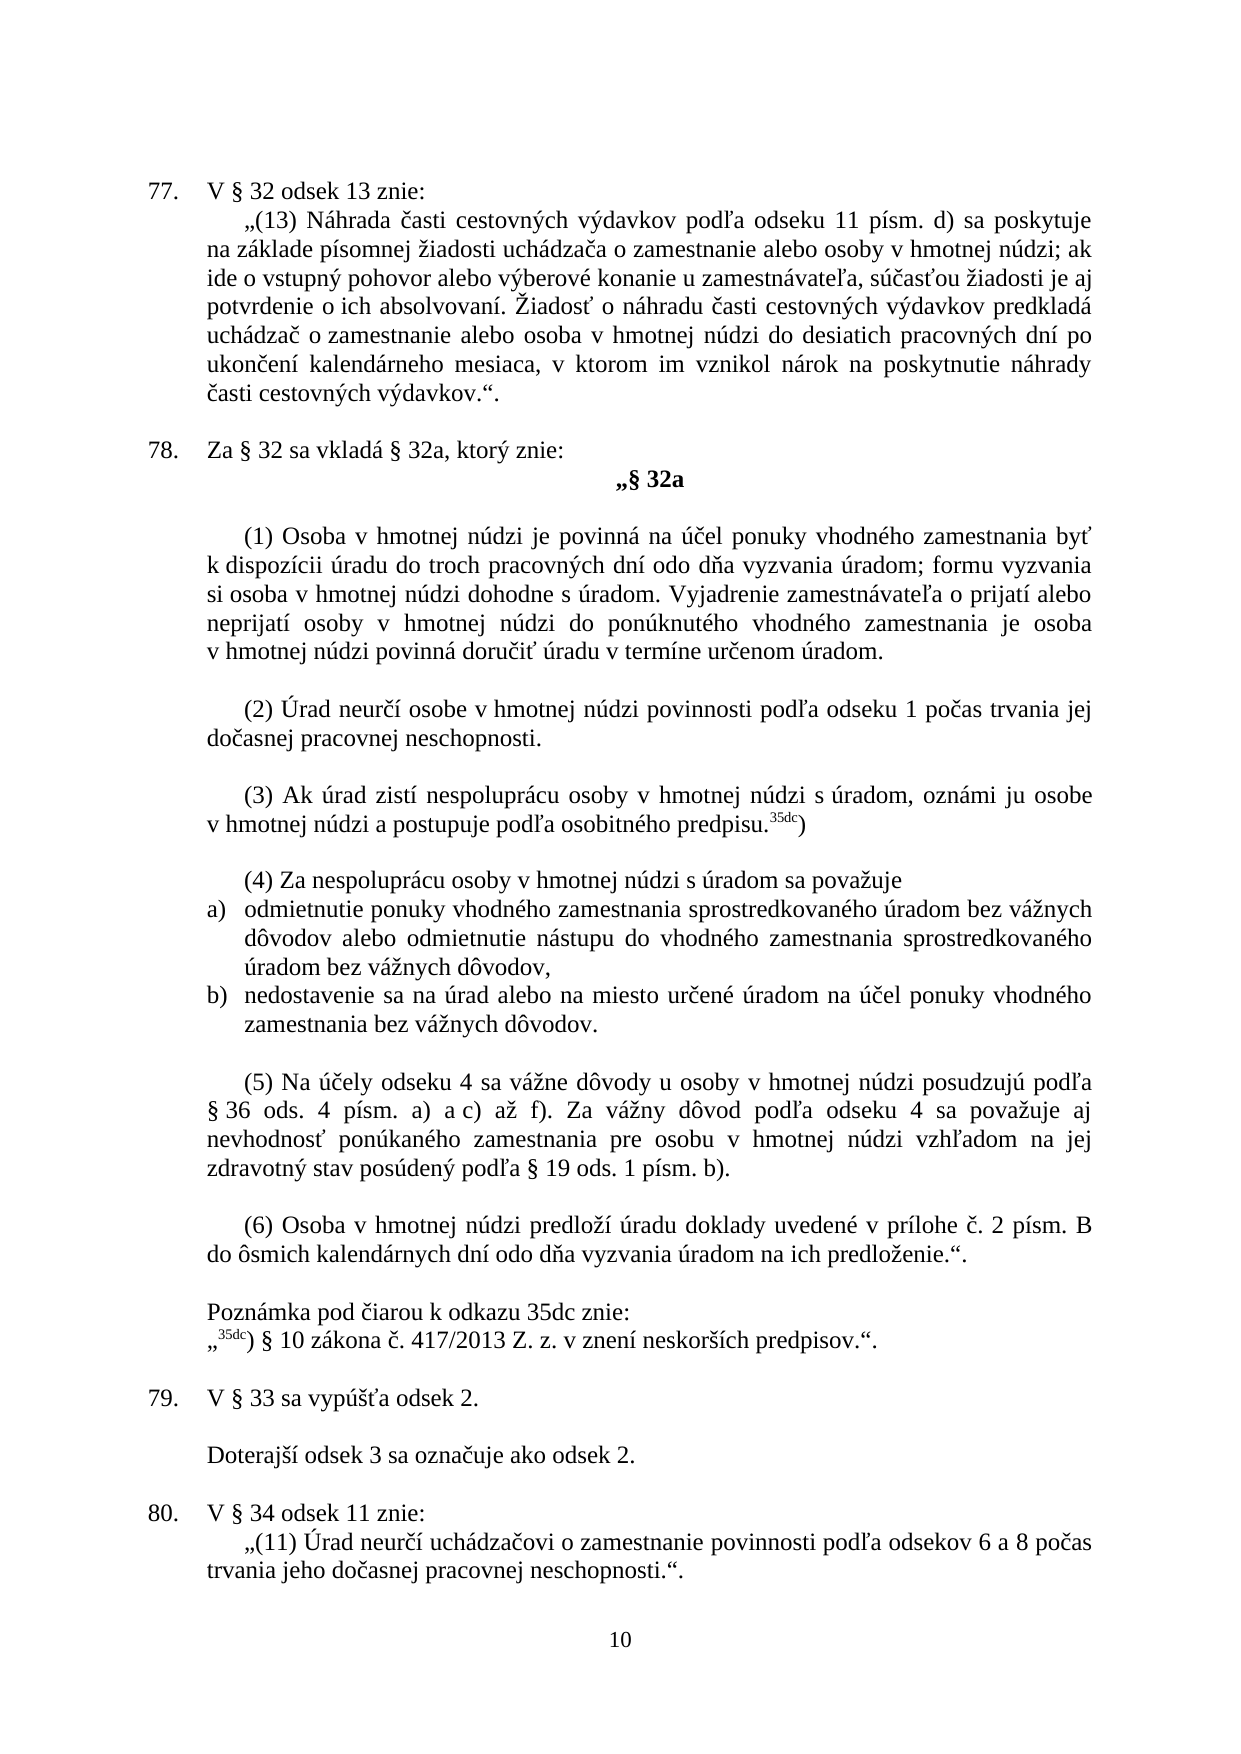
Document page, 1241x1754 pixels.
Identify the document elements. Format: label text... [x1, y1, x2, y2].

text (3) Ak úrad zistí nespoluprácu osoby v hmotnej núdzi s úradom, oznámi ju osobe v hmotnej núdzi a postupuje podľa osobitného predpisu.35dc) [207, 780, 1093, 838]
text (2) Úrad neurčí osobe v hmotnej núdzi povinnosti podľa odseku 1 počas trvania jej dočasnej pracovnej neschopnosti. [207, 694, 1093, 751]
list V § 33 sa vypúšťa odsek 2. [148, 1383, 1093, 1412]
list V § 32 odsek 13 znie: [148, 176, 1093, 205]
text „35dc) § 10 zákona č. 417/2013 Z. z. v znení neskorších predpisov.“. [207, 1326, 1093, 1354]
list V § 34 odsek 11 znie: [148, 1498, 1093, 1527]
list Za § 32 sa vkladá § 32a, ktorý znie: [148, 435, 1093, 464]
list odmietnutie ponuky vhodného zamestnania sprostredkovaného úradom bez vážnych dôvodov alebo odmietnutie nástupu do vhodného zamestnania sprostredkovaného úradom bez vážnych dôvodov, [207, 894, 1093, 981]
text (1) Osoba v hmotnej núdzi je povinná na účel ponuky vhodného zamestnania byť k dispozícii úradu do troch pracovných dní odo dňa vyzvania úradom; formu vyzvania si osoba v hmotnej núdzi dohodne s úradom. Vyjadrenie zamestnávateľa o prijatí alebo neprijatí osoby v hmotnej núdzi do ponúknutého vhodného zamestnania je osoba v hmotnej núdzi povinná doručiť úradu v termíne určenom úradom. [207, 521, 1093, 665]
text „(11) Úrad neurčí uchádzačovi o zamestnanie povinnosti podľa odsekov 6 a 8 počas trvania jeho dočasnej pracovnej neschopnosti.“. [207, 1527, 1093, 1584]
text „§ 32a [207, 464, 1093, 493]
list Doterajší odsek 3 sa označuje ako odsek 2. [207, 1441, 1093, 1469]
list nedostavenie sa na úrad alebo na miesto určené úradom na účel ponuky vhodného zamestnania bez vážnych dôvodov. [207, 981, 1093, 1038]
text (6) Osoba v hmotnej núdzi predloží úradu doklady uvedené v prílohe č. 2 písm. B do ôsmich kalendárnych dní odo dňa vyzvania úradom na ich predloženie.“. [207, 1211, 1093, 1268]
text (4) Za nespoluprácu osoby v hmotnej núdzi s úradom sa považuje [207, 866, 1093, 894]
text (5) Na účely odseku 4 sa vážne dôvody u osoby v hmotnej núdzi posudzujú podľa § 36 ods. 4 písm. a) a c) až f). Za vážny dôvod podľa odseku 4 sa považuje aj nevhodnosť ponúkaného zamestnania pre osobu v hmotnej núdzi vzhľadom na jej zdravotný stav posúdený podľa § 19 ods. 1 písm. b). [207, 1067, 1093, 1182]
text „(13) Náhrada časti cestovných výdavkov podľa odseku 11 písm. d) sa poskytuje na základe písomnej žiadosti uchádzača o zamestnanie alebo osoby v hmotnej núdzi; ak ide o vstupný pohovor alebo výberové konanie u zamestnávateľa, súčasťou žiadosti je aj potvrdenie o ich absolvovaní. Žiadosť o náhradu časti cestovných výdavkov predkladá uchádzač o zamestnanie alebo osoba v hmotnej núdzi do desiatich pracovných dní po ukončení kalendárneho mesiaca, v ktorom im vznikol nárok na poskytnutie náhrady časti cestovných výdavkov.“. [207, 205, 1093, 406]
text Poznámka pod čiarou k odkazu 35dc znie: [207, 1297, 1093, 1326]
